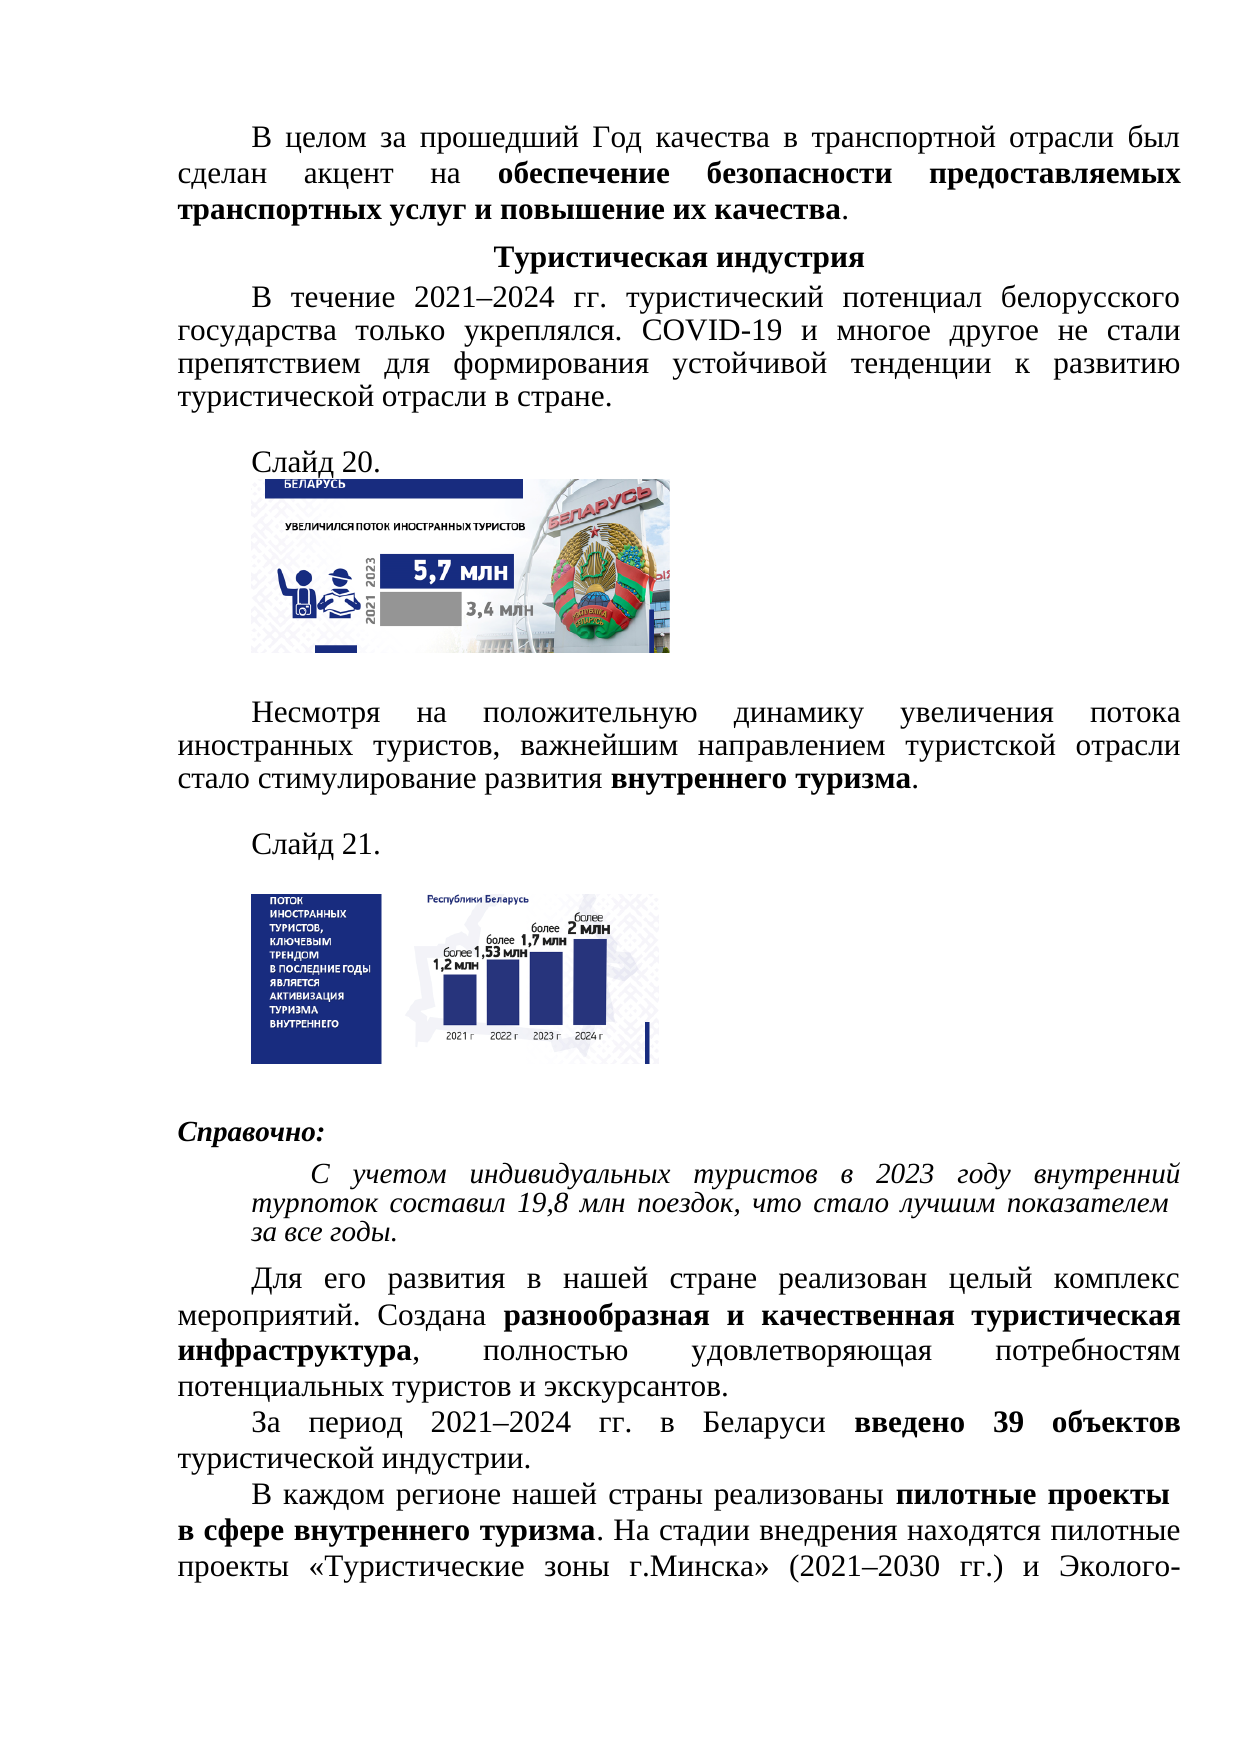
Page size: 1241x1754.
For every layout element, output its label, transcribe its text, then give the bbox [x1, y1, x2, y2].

picture [251, 479, 670, 653]
text Несмотря на положительную динамику увеличения потока иностранных туристов, важнейшим направлением туристской отрасли стало стимулирование развития внутреннего туризма. [177, 696, 1181, 795]
text Справочно: [177, 1118, 1181, 1147]
text Слайд 20. [177, 446, 1181, 479]
text С учетом индивидуальных туристов в 2023 году внутренний турпоток составил 19,8 млн поездок, что стало лучшим показателем за все годы. [251, 1160, 1181, 1247]
text Туристическая индустрия [177, 238, 1181, 274]
picture [251, 894, 659, 1064]
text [177, 1475, 1181, 1583]
text Слайд 21. [177, 828, 1181, 861]
text В течение 2021–2024 гг. туристический потенциал белорусского государства только укреплялся. COVID-19 и многое другое не стали препятствием для формирования устойчивой тенденции к развитию туристической отрасли в стране. [177, 281, 1181, 413]
text За период 2021–2024 гг. в Беларуси введено 39 объектов туристической индустрии. [177, 1403, 1181, 1475]
text В целом за прошедший Год качества в транспортной отрасли был сделан акцент на обеспечение безопасности предоставляемых транспортных услуг и повышение их качества. [177, 118, 1181, 226]
text Для его развития в нашей стране реализован целый комплекс мероприятий. Создана разнообразная и качественная туристическая инфраструктура, полностью удовлетворяющая потребностям потенциальных туристов и экскурсантов. [177, 1260, 1181, 1403]
